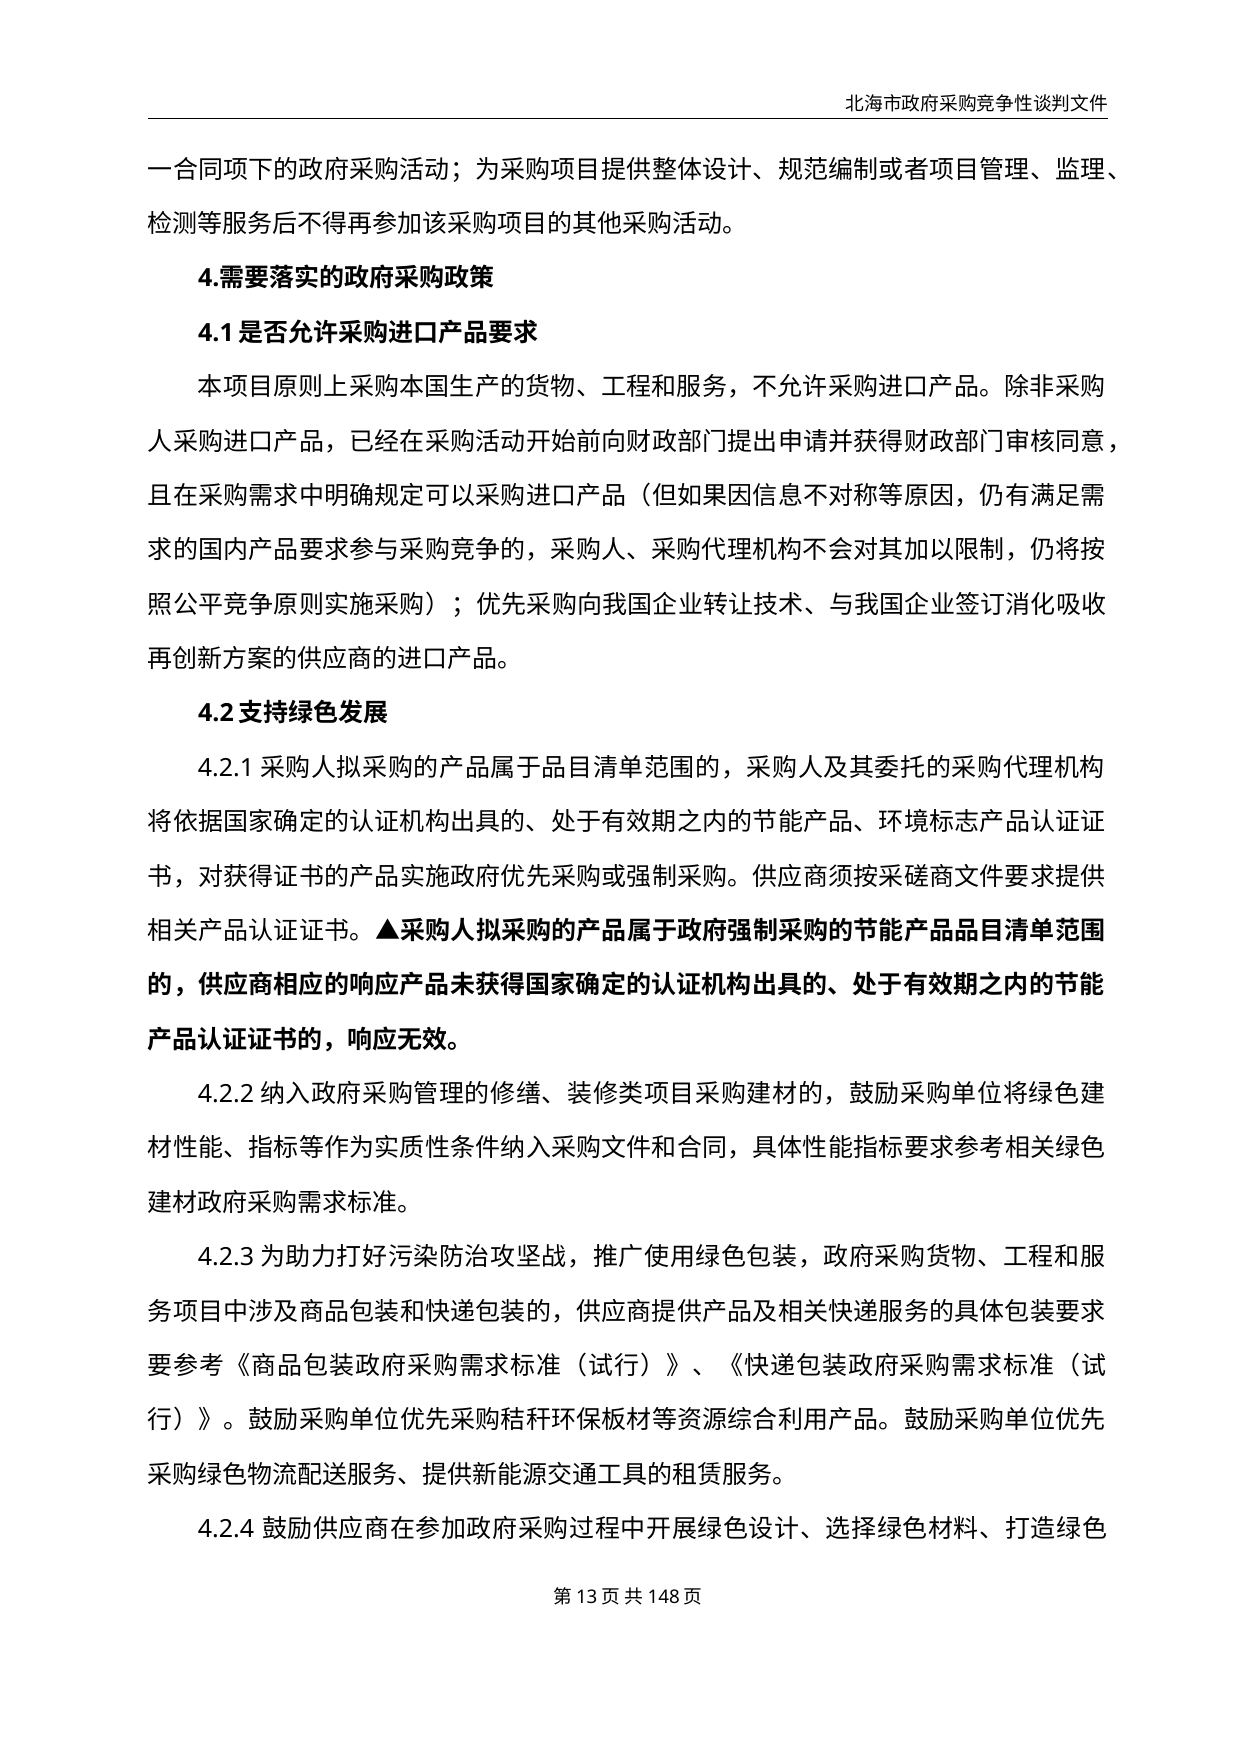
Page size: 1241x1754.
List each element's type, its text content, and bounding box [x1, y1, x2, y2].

text 4.1是否允许采购进口产品要求 [148, 312, 1108, 348]
text 4.2.1采购人拟采购的产品属于品目清单范围的，采购人及其委托的采购代理机构将依据国家确定的认证机构出具的、处于有效期之内的节能产品、环境标志产品认证证书，对获得证书的产品实施政府优先采购或强制采购。供应商须按采磋商文件要求提供相关产品认证证书。▲采购人拟采购的产品属于政府强制采购的节能产品品目清单范围的，供应商相应的响应产品未获得国家确定的认证机构出具的、处于有效期之内的节能产品认证证书的，响应无效。 [148, 747, 1108, 1055]
text 4.2.2纳入政府采购管理的修缮、装修类项目采购建材的，鼓励采购单位将绿色建材性能、指标等作为实质性条件纳入采购文件和合同，具体性能指标要求参考相关绿色建材政府采购需求标准。 [148, 1073, 1108, 1218]
text 4.2.3为助力打好污染防治攻坚战，推广使用绿色包装，政府采购货物、工程和服务项目中涉及商品包装和快递包装的，供应商提供产品及相关快递服务的具体包装要求要参考《商品包装政府采购需求标准（试行）》、《快递包装政府采购需求标准（试行）》。鼓励采购单位优先采购秸秆环保板材等资源综合利用产品。鼓励采购单位优先采购绿色物流配送服务、提供新能源交通工具的租赁服务。 [148, 1237, 1108, 1490]
text 4.需要落实的政府采购政策 [148, 258, 1108, 294]
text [148, 1508, 1108, 1545]
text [148, 149, 1108, 240]
text 4.2支持绿色发展 [148, 693, 1108, 729]
text 本项目原则上采购本国生产的货物、工程和服务，不允许采购进口产品。除非采购人采购进口产品，已经在采购活动开始前向财政部门提出申请并获得财政部门审核同意，且在采购需求中明确规定可以采购进口产品（但如果因信息不对称等原因，仍有满足需求的国内产品要求参与采购竞争的，采购人、采购代理机构不会对其加以限制，仍将按照公平竞争原则实施采购）；优先采购向我国企业转让技术、与我国企业签订消化吸收再创新方案的供应商的进口产品。 [148, 367, 1108, 675]
